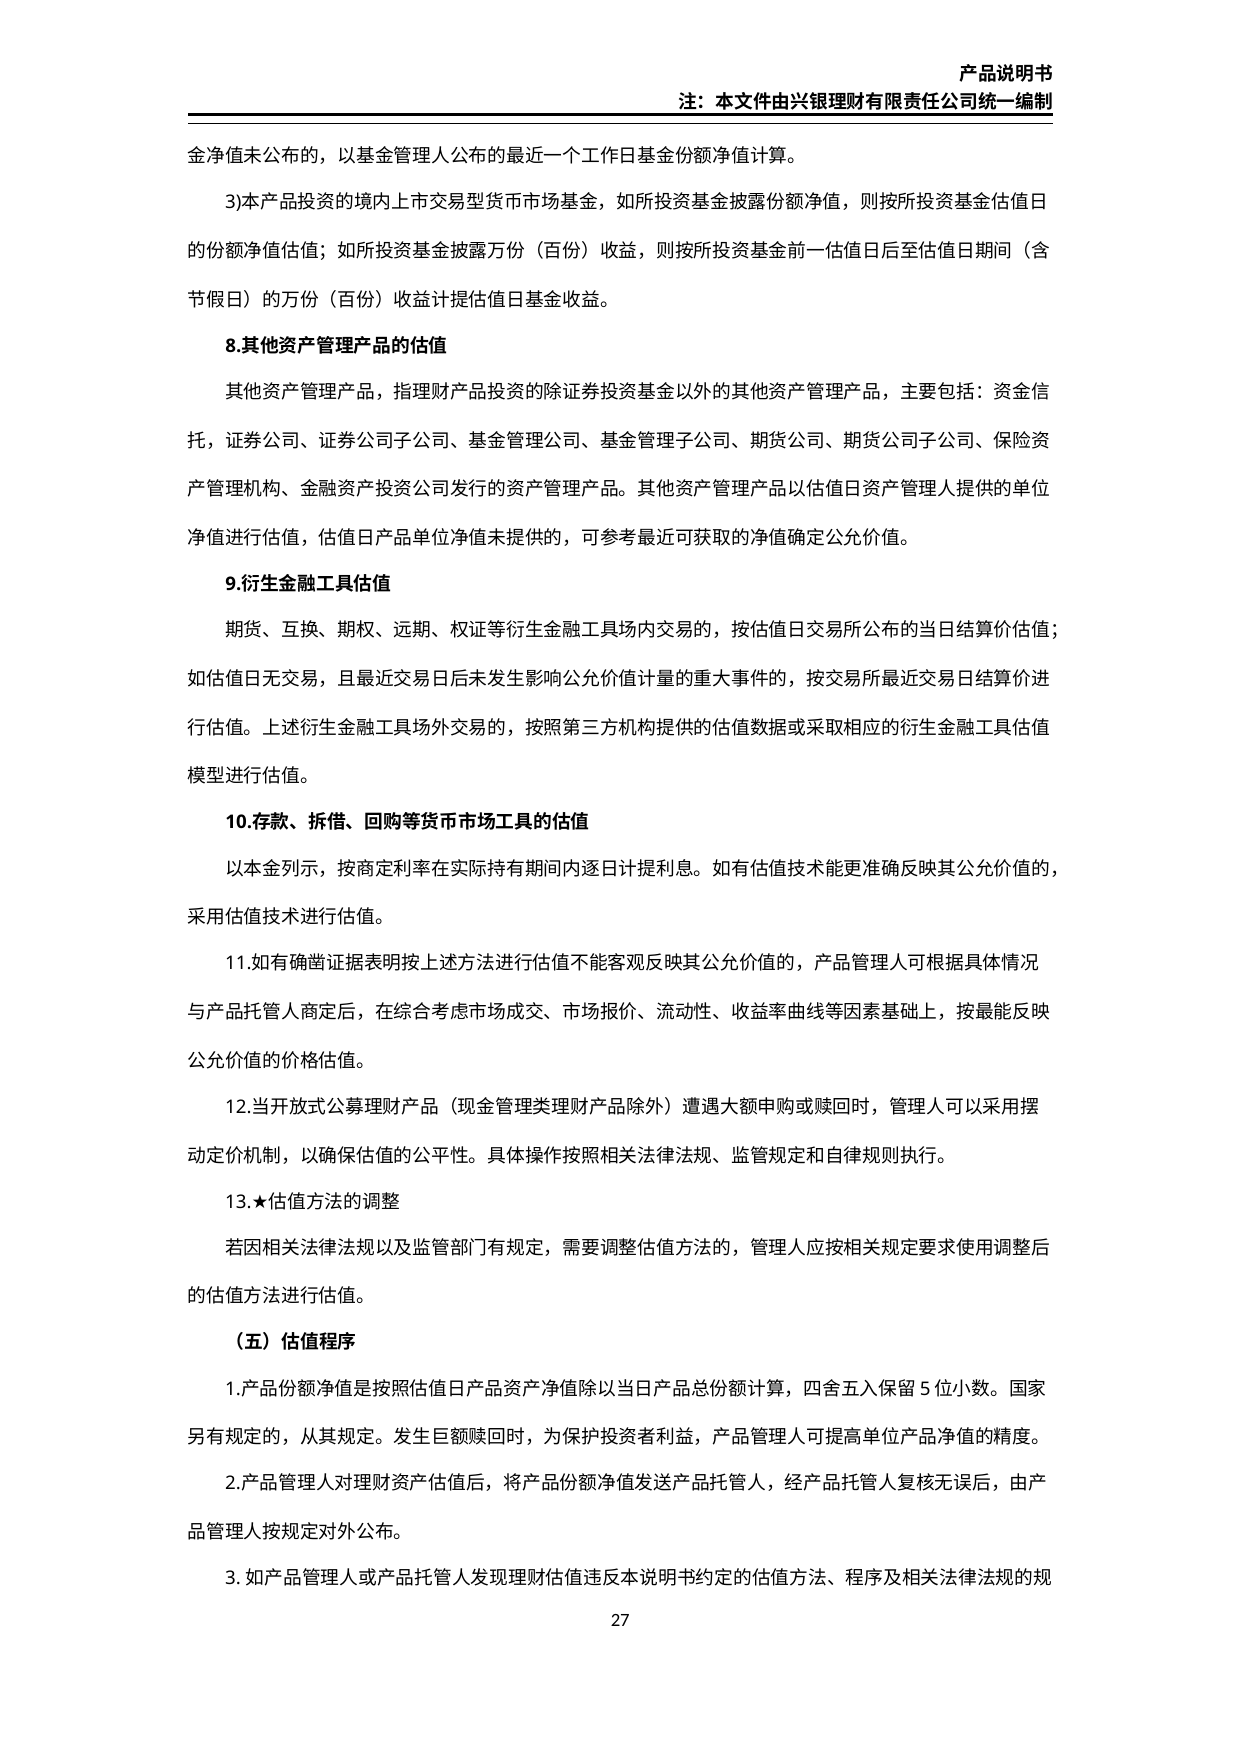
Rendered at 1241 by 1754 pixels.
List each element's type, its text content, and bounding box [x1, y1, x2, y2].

text 期货、互换、期权、远期、权证等衍生金融工具场内交易的，按估值日交易所公布的当日结算价估值；如估值日无交易，且最近交易日后未发生影响公允价值计量的重大事件的，按交易所最近交易日结算价进行估值。上述衍生金融工具场外交易的，按照第三方机构提供的估值数据或采取相应的衍生金融工具估值模型进行估值。 [187, 612, 1053, 791]
text 3)本产品投资的境内上市交易型货币市场基金，如所投资基金披露份额净值，则按所投资基金估值日的份额净值估值；如所投资基金披露万份（百份）收益，则按所投资基金前一估值日后至估值日期间（含节假日）的万份（百份）收益计提估值日基金收益。 [187, 184, 1053, 314]
text 若因相关法律法规以及监管部门有规定，需要调整估值方法的，管理人应按相关规定要求使用调整后的估值方法进行估值。 [187, 1230, 1053, 1311]
text 以本金列示，按商定利率在实际持有期间内逐日计提利息。如有估值技术能更准确反映其公允价值的，采用估值技术进行估值。 [187, 851, 1053, 932]
text 11.如有确凿证据表明按上述方法进行估值不能客观反映其公允价值的，产品管理人可根据具体情况与产品托管人商定后，在综合考虑市场成交、市场报价、流动性、收益率曲线等因素基础上，按最能反映公允价值的价格估值。 [187, 945, 1053, 1075]
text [187, 1560, 1053, 1593]
text 8.其他资产管理产品的估值 [187, 328, 1053, 360]
text 10.存款、拆借、回购等货币市场工具的估值 [187, 804, 1053, 837]
text 13.★估值方法的调整 [187, 1184, 1053, 1216]
text 9.衍生金融工具估值 [187, 566, 1053, 599]
text 1.产品份额净值是按照估值日产品资产净值除以当日产品总份额计算，四舍五入保留5位小数。国家另有规定的，从其规定。发生巨额赎回时，为保护投资者利益，产品管理人可提高单位产品净值的精度。 [187, 1371, 1053, 1452]
text 其他资产管理产品，指理财产品投资的除证券投资基金以外的其他资产管理产品，主要包括：资金信托，证券公司、证券公司子公司、基金管理公司、基金管理子公司、期货公司、期货公司子公司、保险资产管理机构、金融资产投资公司发行的资产管理产品。其他资产管理产品以估值日资产管理人提供的单位净值进行估值，估值日产品单位净值未提供的，可参考最近可获取的净值确定公允价值。 [187, 374, 1053, 553]
text 12.当开放式公募理财产品（现金管理类理财产品除外）遭遇大额申购或赎回时，管理人可以采用摆动定价机制，以确保估值的公平性。具体操作按照相关法律法规、监管规定和自律规则执行。 [187, 1089, 1053, 1170]
text 2.产品管理人对理财资产估值后，将产品份额净值发送产品托管人，经产品托管人复核无误后，由产品管理人按规定对外公布。 [187, 1465, 1053, 1547]
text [187, 138, 1053, 171]
text （五）估值程序 [187, 1324, 1053, 1357]
